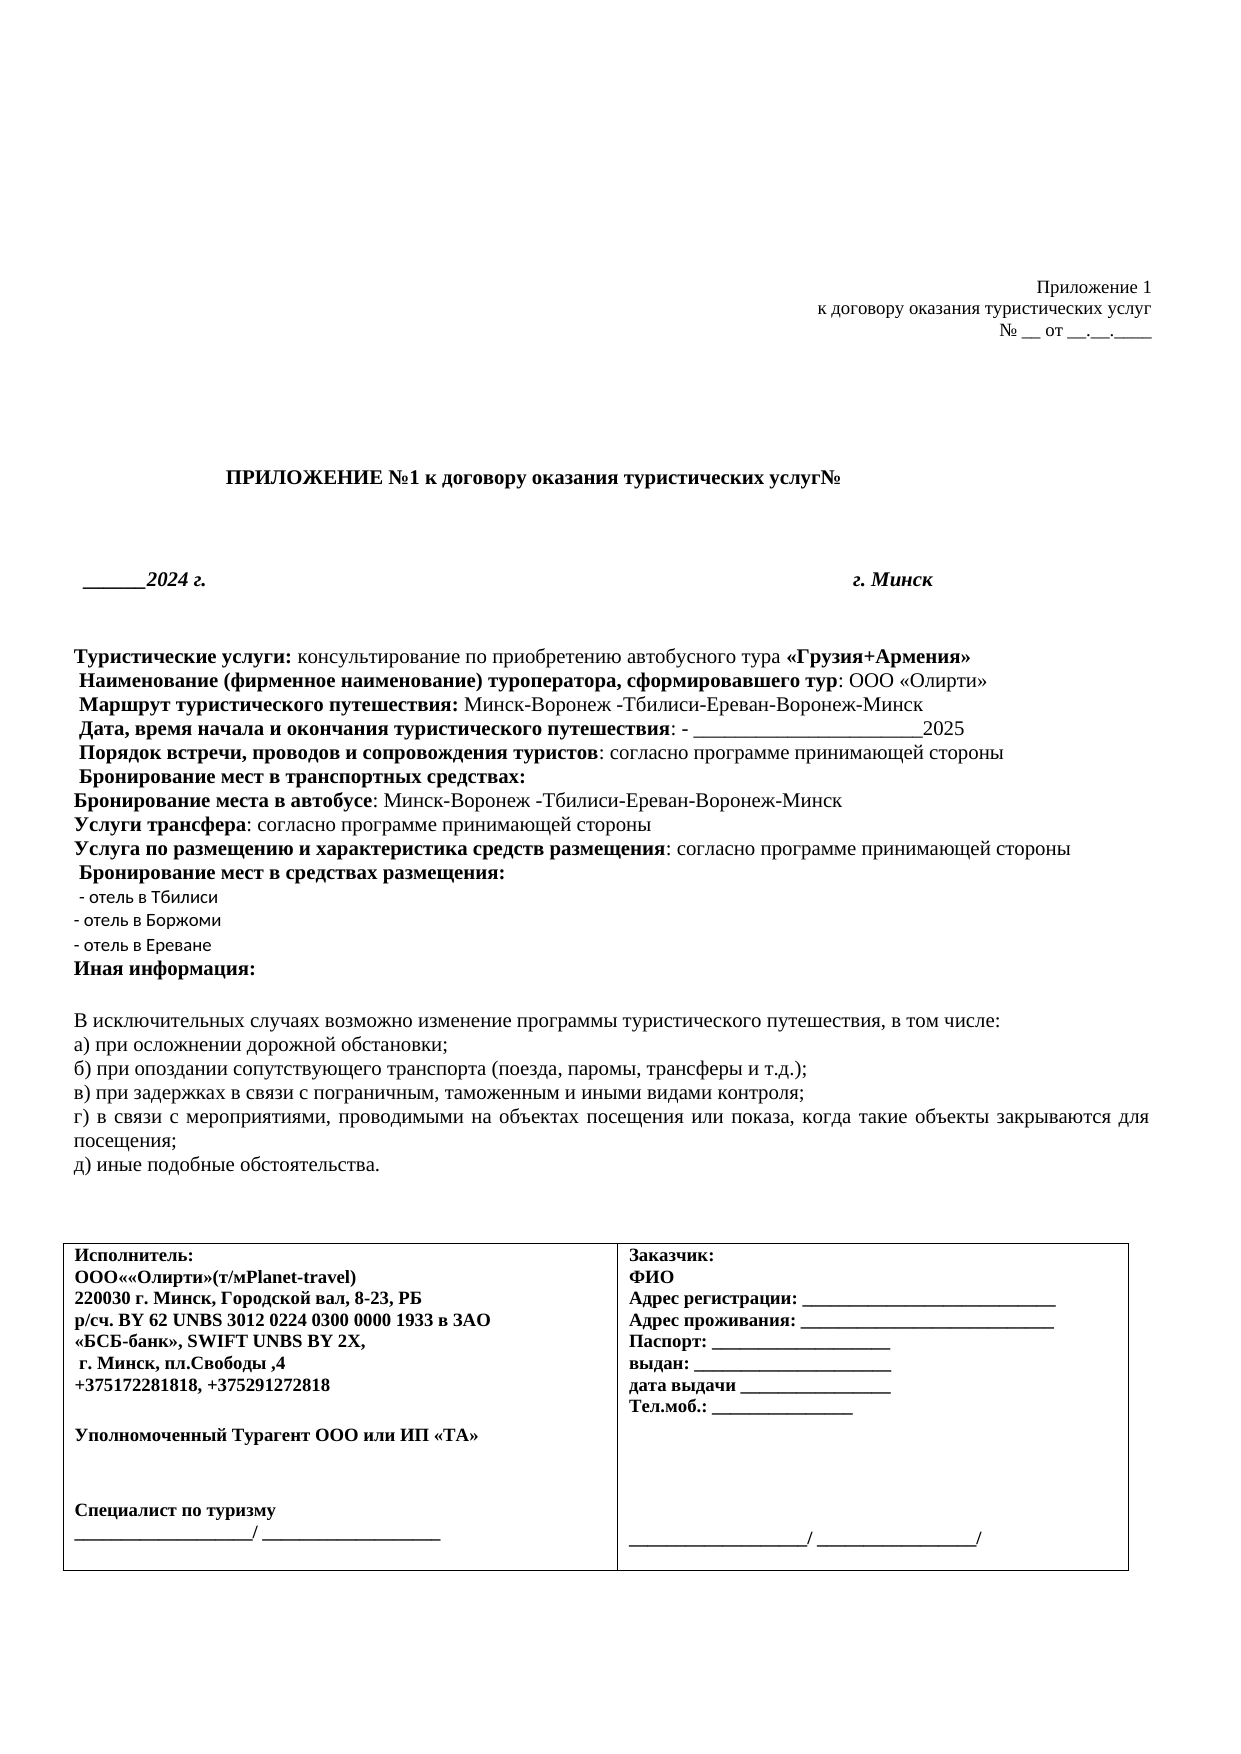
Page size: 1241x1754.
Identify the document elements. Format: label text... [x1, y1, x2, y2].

text г) в связи с мероприятиями, проводимыми на объектах посещения или показа, когда такие объекты закрываются для посещения; [74, 1104, 1152, 1152]
text Туристические услуги: консультирование по приобретению автобусного тура «Грузия+Армения» Наименование (фирменное наименование) туроператора, сформировавшего тур: ООО «Олирти» Маршрут туристического путешествия: Минск-Воронеж -Тбилиси-Ереван-Воронеж-Минск Дата, время начала и окончания туристического путешествия: - ______________________2025 Порядок встречи, проводов и сопровождения туристов: согласно программе принимающей стороны Бронирование мест в транспортных средствах: Бронирование места в автобусе: Минск-Воронеж -Тбилиси-Ереван-Воронеж-Минск Услуги трансфера: согласно программе принимающей стороны Услуга по размещению и характеристика средств размещения: согласно программе принимающей стороны Бронирование мест в средствах размещения: - отель в Тбилиси - отель в Боржоми - отель в Ереване Иная информация: [74, 644, 1152, 980]
text в) при задержках в связи с пограничным, таможенным и иными видами контроля; [74, 1080, 1152, 1104]
text б) при опоздании сопутствующего транспорта (поезда, паромы, трансферы и т.д.); [74, 1056, 1152, 1080]
text к договору оказания туристических услуг [74, 297, 1152, 319]
text а) при осложнении дорожной обстановки; [74, 1032, 1152, 1056]
table_header ______2024 г. [74, 391, 214, 616]
table_header г. Минск [843, 391, 1002, 616]
table_header Заказчик: ФИО Адрес регистрации: ___________________________ Адрес проживания: ___________________________ Паспорт: ___________________ выдан: _____________________ дата выдачи ________________ Тел.моб.: _______________ ___________________/ _________________/ [618, 1244, 1128, 1570]
text № __ от __.__.____ [74, 319, 1152, 340]
table_header ПРИЛОЖЕНИЕ №1 к договору оказания туристических услуг№ [214, 391, 842, 616]
text В исключительных случаях возможно изменение программы туристического путешествия, в том числе: [74, 1008, 1152, 1032]
table_header Исполнитель: ООО««Олирти»(т/мPlanet-travel) 220030 г. Минск, Городской вал, 8-23, РБ р/сч. BY 62 UNBS 3012 0224 0300 0000 1933 в ЗАО «БСБ-банк», SWIFT UNBS BY 2X, г. Минск, пл.Свободы ,4 +375172281818, +375291272818 Уполномоченный Турагент ООО или ИП «ТА» Специалист по туризму ___________________/ ___________________ [64, 1244, 617, 1570]
text Приложение 1 [74, 254, 1152, 297]
text д) иные подобные обстоятельства. [74, 1152, 1152, 1176]
